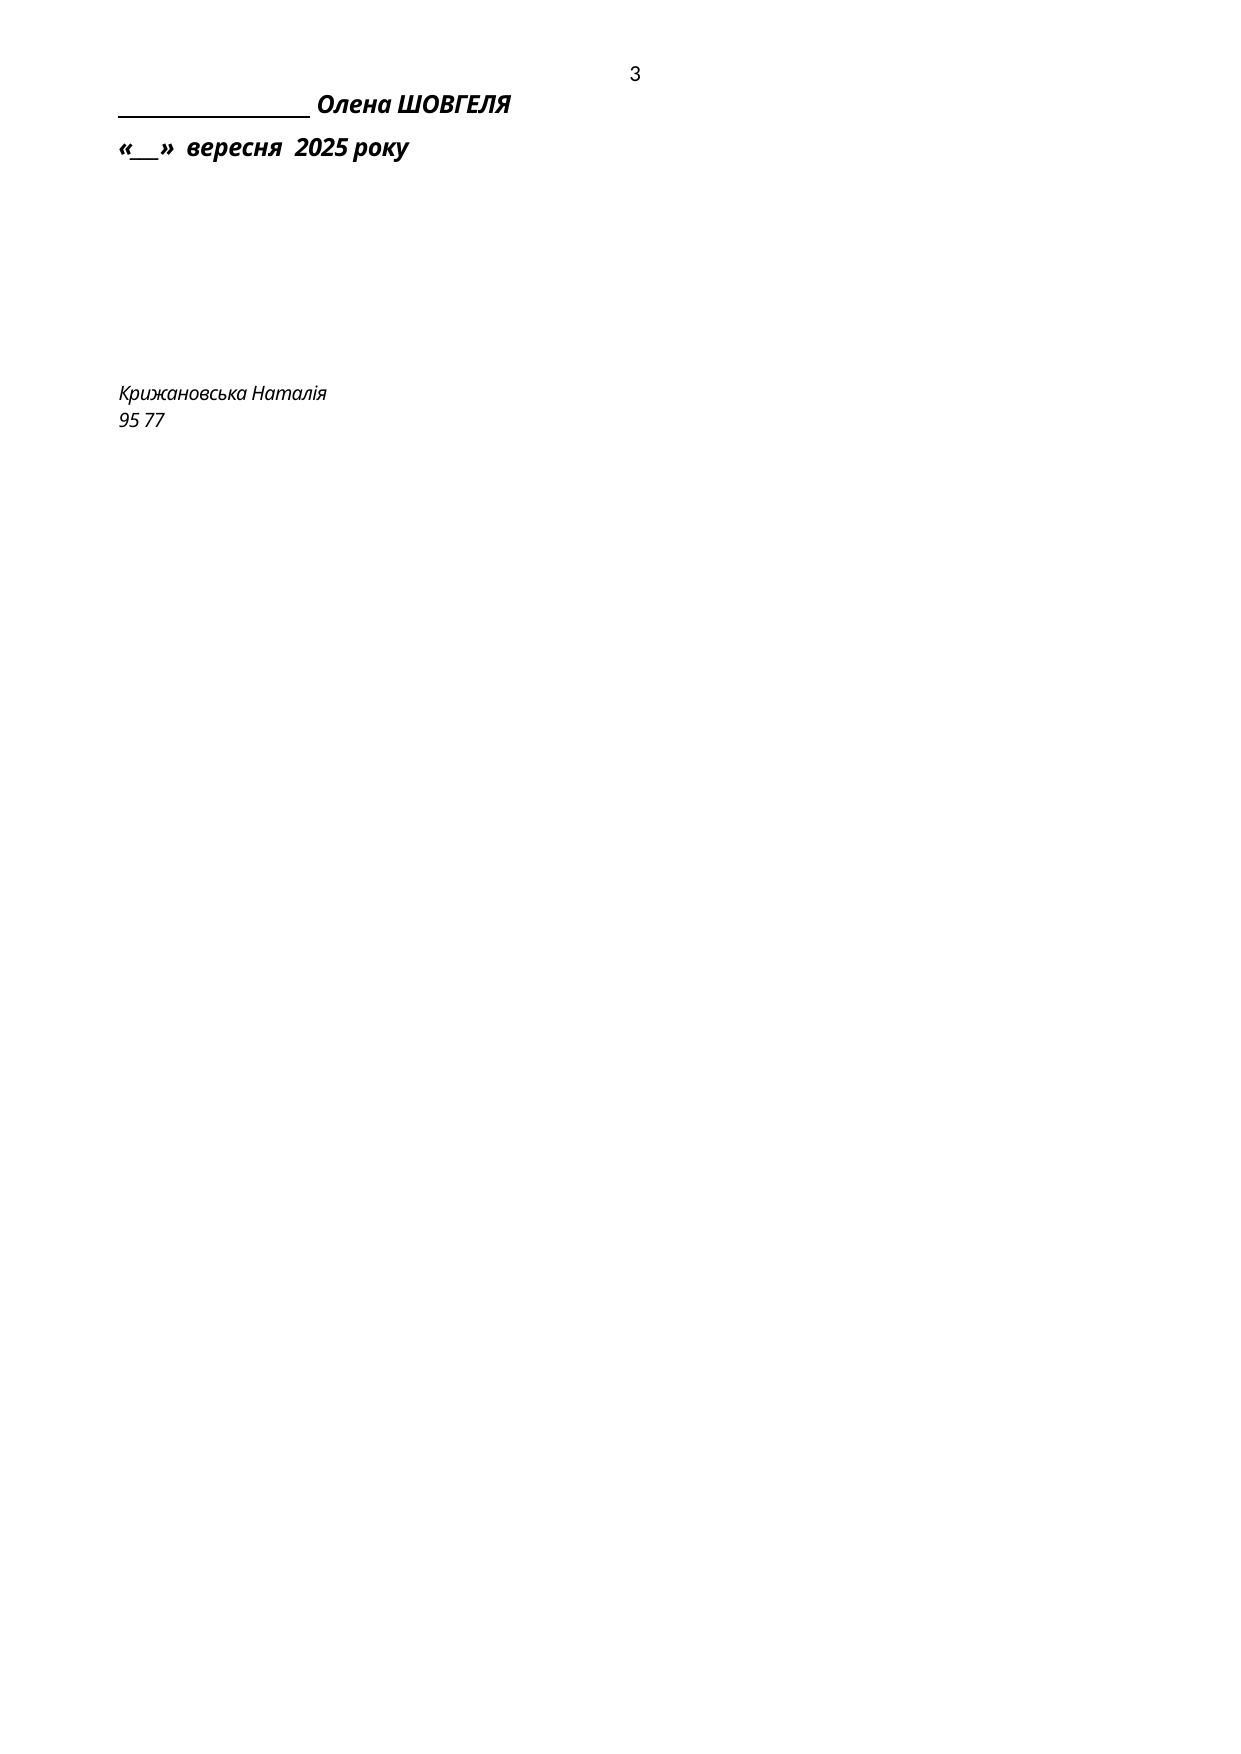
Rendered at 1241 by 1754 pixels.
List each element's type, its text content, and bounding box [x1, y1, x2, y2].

text «___» вересня 2025 року [89, 130, 1181, 164]
text Олена ШОВГЕЛЯ [89, 87, 1181, 121]
text Крижановська Наталія [89, 379, 1181, 407]
text 95 77 [89, 407, 1181, 433]
